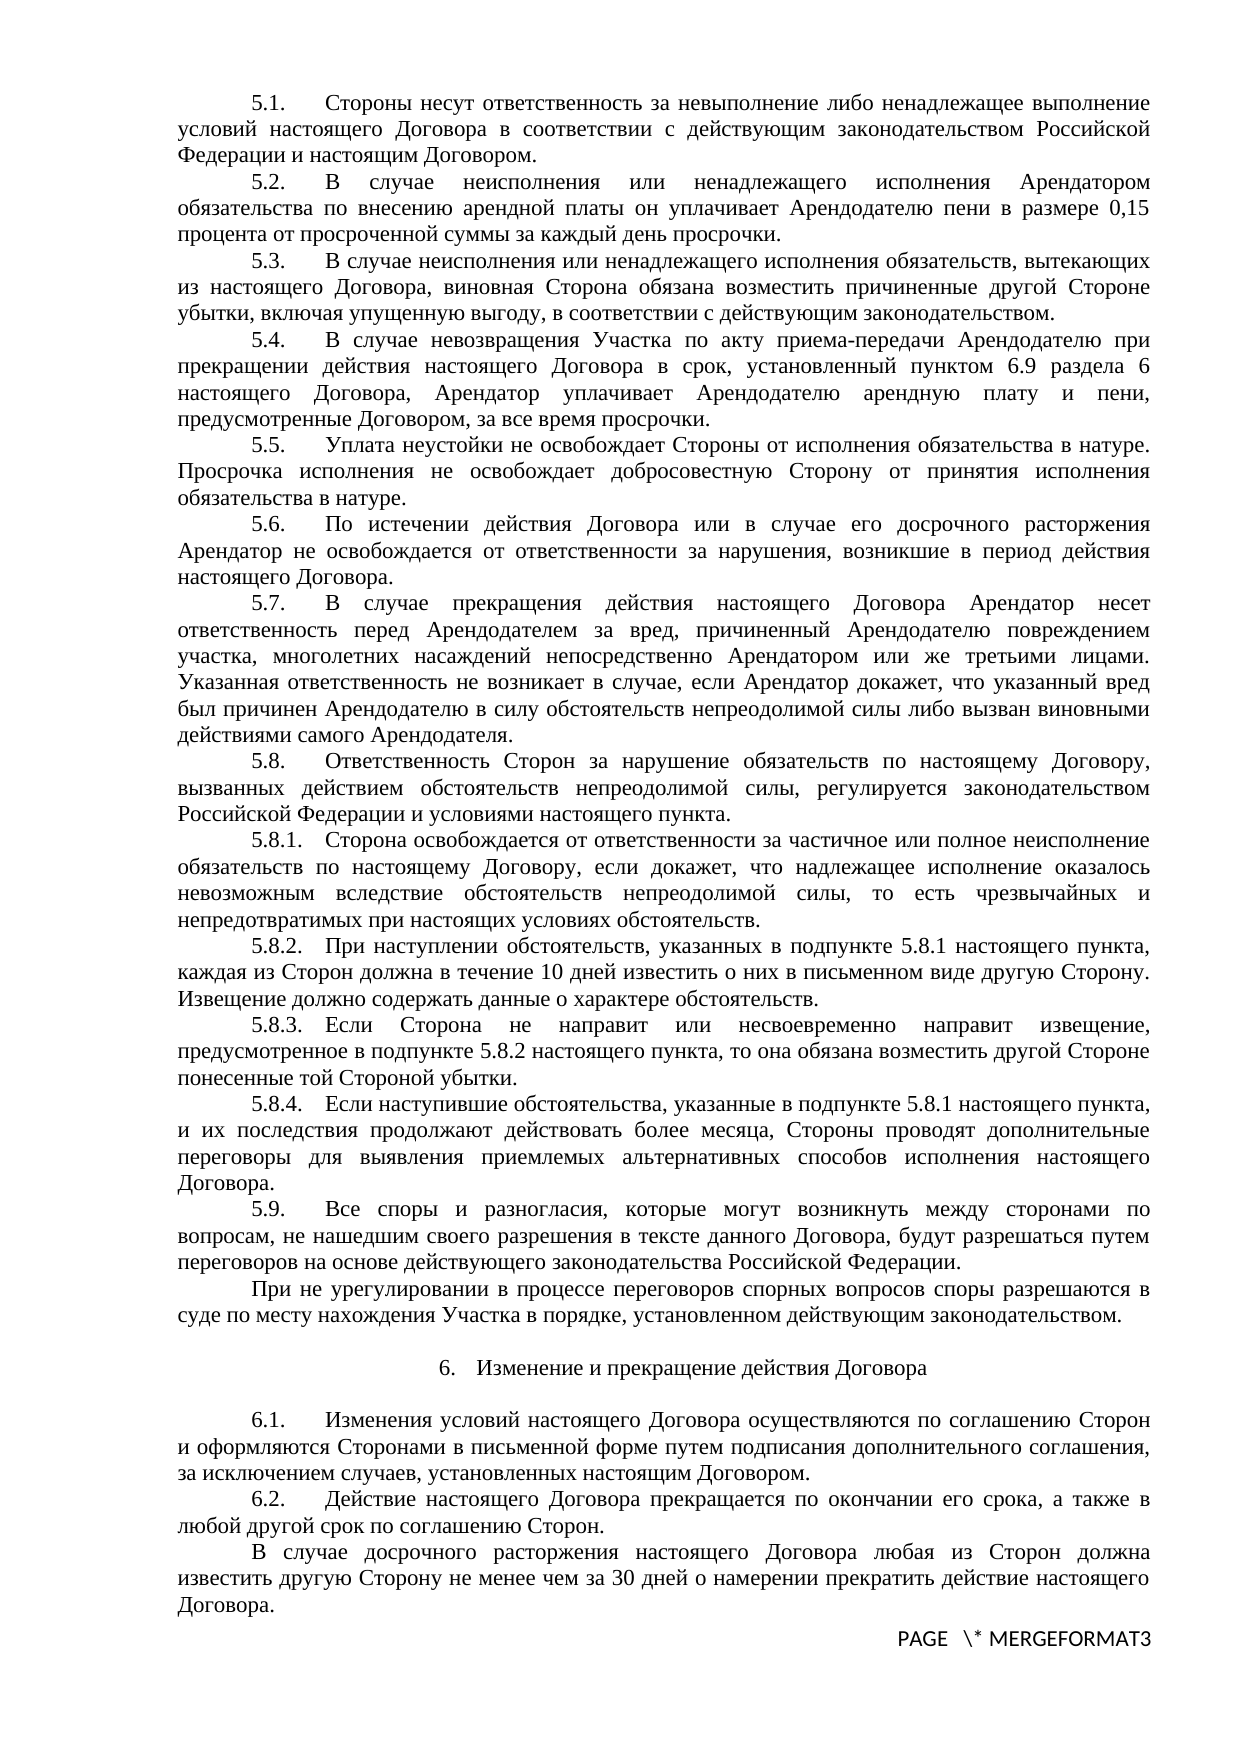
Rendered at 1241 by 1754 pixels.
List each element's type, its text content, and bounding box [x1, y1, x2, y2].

text 5.6. По истечении действия Договора или в случае его досрочного расторжения Арендатор не освобождается от ответственности за нарушения, возникшие в период действия настоящего Договора. [177, 510, 1152, 589]
text 6.1. Изменения условий настоящего Договора осуществляются по соглашению Сторон и оформляются Сторонами в письменной форме путем подписания дополнительного соглашения, за исключением случаев, установленных настоящим Договором. [177, 1406, 1152, 1485]
text 5.9. Все споры и разногласия, которые могут возникнуть между сторонами по вопросам, не нашедшим своего разрешения в тексте данного Договора, будут разрешаться путем переговоров на основе действующего законодательства Российской Федерации. [177, 1196, 1152, 1274]
text В случае досрочного расторжения настоящего Договора любая из Сторон должна известить другую Сторону не менее чем за 30 дней о намерении прекратить действие настоящего Договора. [177, 1538, 1152, 1617]
list Изменение и прекращение действия Договора [215, 1354, 1152, 1380]
text 5.8.2. При наступлении обстоятельств, указанных в подпункте 5.8.1 настоящего пункта, каждая из Сторон должна в течение 10 дней известить о них в письменном виде другую Сторону. Извещение должно содержать данные о характере обстоятельств. [177, 932, 1152, 1011]
text 5.8. Ответственность Сторон за нарушение обязательств по настоящему Договору, вызванных действием обстоятельств непреодолимой силы, регулируется законодательством Российской Федерации и условиями настоящего пункта. [177, 747, 1152, 827]
text 5.1. Стороны несут ответственность за невыполнение либо ненадлежащее выполнение условий настоящего Договора в соответствии с действующим законодательством Российской Федерации и настоящим Договором. [177, 89, 1152, 168]
text 5.8.4. Если наступившие обстоятельства, указанные в подпункте 5.8.1 настоящего пункта, и их последствия продолжают действовать более месяца, Стороны проводят дополнительные переговоры для выявления приемлемых альтернативных способов исполнения настоящего Договора. [177, 1090, 1152, 1196]
text 5.7. В случае прекращения действия настоящего Договора Арендатор несет ответственность перед Арендодателем за вред, причиненный Арендодателю повреждением участка, многолетних насаждений непосредственно Арендатором или же третьими лицами. Указанная ответственность не возникает в случае, если Арендатор докажет, что указанный вред был причинен Арендодателю в силу обстоятельств непреодолимой силы либо вызван виновными действиями самого Арендодателя. [177, 589, 1152, 747]
text При не урегулировании в процессе переговоров спорных вопросов споры разрешаются в суде по месту нахождения Участка в порядке, установленном действующим законодательством. [177, 1274, 1152, 1327]
text 5.4. В случае невозвращения Участка по акту приема-передачи Арендодателю при прекращении действия настоящего Договора в срок, установленный пунктом 6.9 раздела 6 настоящего Договора, Арендатор уплачивает Арендодателю арендную плату и пени, предусмотренные Договором, за все время просрочки. [177, 326, 1152, 431]
text 5.8.1. Сторона освобождается от ответственности за частичное или полное неисполнение обязательств по настоящему Договору, если докажет, что надлежащее исполнение оказалось невозможным вследствие обстоятельств непреодолимой силы, то есть чрезвычайных и непредотвратимых при настоящих условиях обстоятельств. [177, 827, 1152, 932]
text 6.2. Действие настоящего Договора прекращается по окончании его срока, а также в любой другой срок по соглашению Сторон. [177, 1485, 1152, 1538]
text 5.2. В случае неисполнения или ненадлежащего исполнения Арендатором обязательства по внесению арендной платы он уплачивает Арендодателю пени в размере 0,15 процента от просроченной суммы за каждый день просрочки. [177, 168, 1152, 247]
text 5.5. Уплата неустойки не освобождает Стороны от исполнения обязательства в натуре. Просрочка исполнения не освобождает добросовестную Сторону от принятия исполнения обязательства в натуре. [177, 431, 1152, 510]
text 5.3. В случае неисполнения или ненадлежащего исполнения обязательств, вытекающих из настоящего Договора, виновная Сторона обязана возместить причиненные другой Стороне убытки, включая упущенную выгоду, в соответствии с действующим законодательством. [177, 247, 1152, 326]
text 5.8.3. Если Сторона не направит или несвоевременно направит извещение, предусмотренное в подпункте 5.8.2 настоящего пункта, то она обязана возместить другой Стороне понесенные той Стороной убытки. [177, 1011, 1152, 1090]
